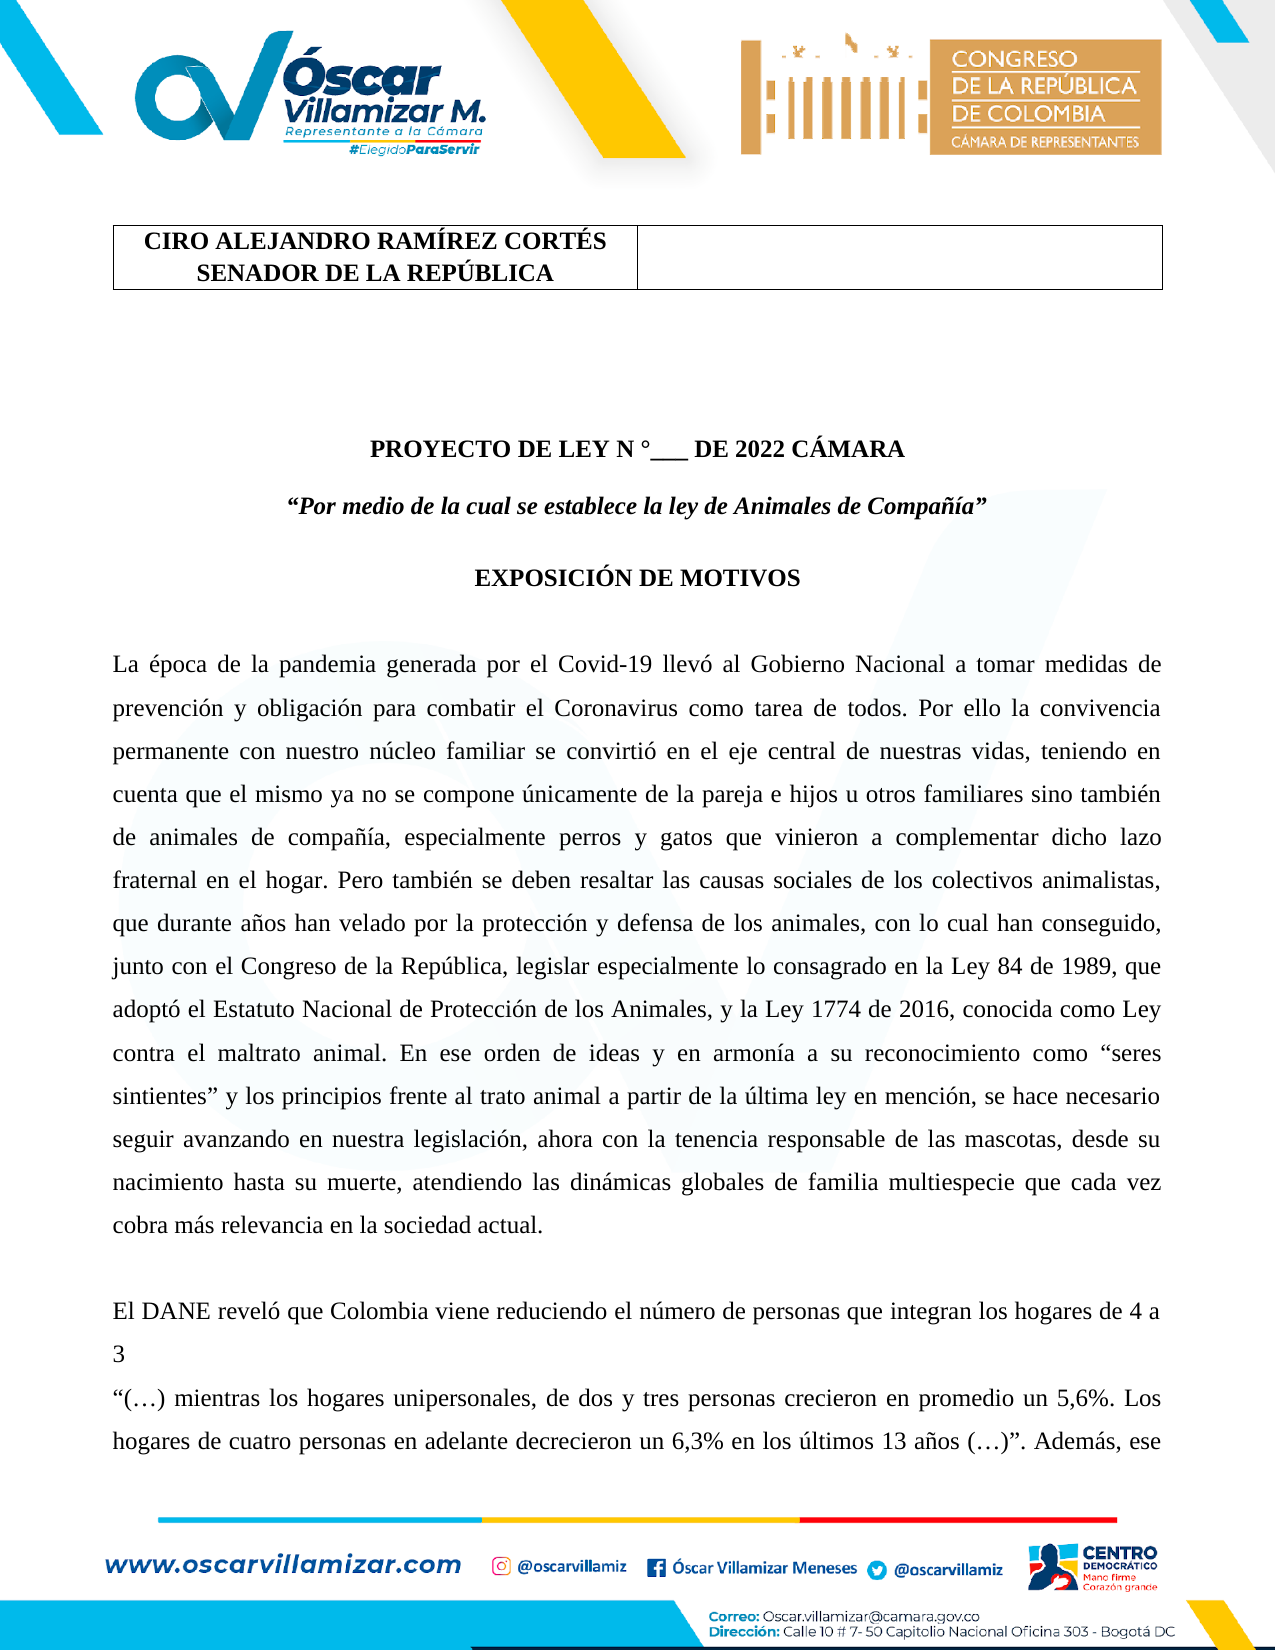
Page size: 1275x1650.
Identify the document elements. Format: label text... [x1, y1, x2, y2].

table_cell CIRO ALEJANDRO RAMÍREZ CORTÉS SENADOR DE LA REPÚBLICA [114, 226, 637, 289]
text La época de la pandemia generada por el Covid-19 llevó al Gobierno Nacional a tomar medidas de prevención y obligación para combatir el Coronavirus como tarea de todos. Por ello la convivencia permanente con nuestro núcleo familiar se convirtió en el eje central de nuestras vidas, teniendo en cuenta que el mismo ya no se compone únicamente de la pareja e hijos u otros familiares sino también de animales de compañía, especialmente perros y gatos que vinieron a complementar dicho lazo fraternal en el hogar. Pero también se deben resaltar las causas sociales de los colectivos animalistas, que durante años han velado por la protección y defensa de los animales, con lo cual han conseguido, junto con el Congreso de la República, legislar especialmente lo consagrado en la Ley 84 de 1989, que adoptó el Estatuto Nacional de Protección de los Animales, y la Ley 1774 de 2016, conocida como Ley contra el maltrato animal. En ese orden de ideas y en armonía a su reconocimiento como “seres sintientes” y los principios frente al trato animal a partir de la última ley en mención, se hace necesario seguir avanzando en nuestra legislación, ahora con la tenencia responsable de las mascotas, desde su nacimiento hasta su muerte, atendiendo las dinámicas globales de familia multiespecie que cada vez cobra más relevancia en la sociedad actual. [112, 649, 1162, 1239]
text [112, 1383, 1162, 1454]
picture [0, 0, 1275, 1650]
text “Por medio de la cual se establece la ley de Animales de Compañía” [112, 491, 1162, 520]
text PROYECTO DE LEY N °___ DE 2022 CÁMARA [112, 434, 1162, 463]
text El DANE reveló que Colombia viene reduciendo el número de personas que integran los hogares de 4 a 3 [112, 1296, 1162, 1368]
text EXPOSICIÓN DE MOTIVOS [112, 563, 1162, 592]
table_cell [638, 226, 1162, 289]
